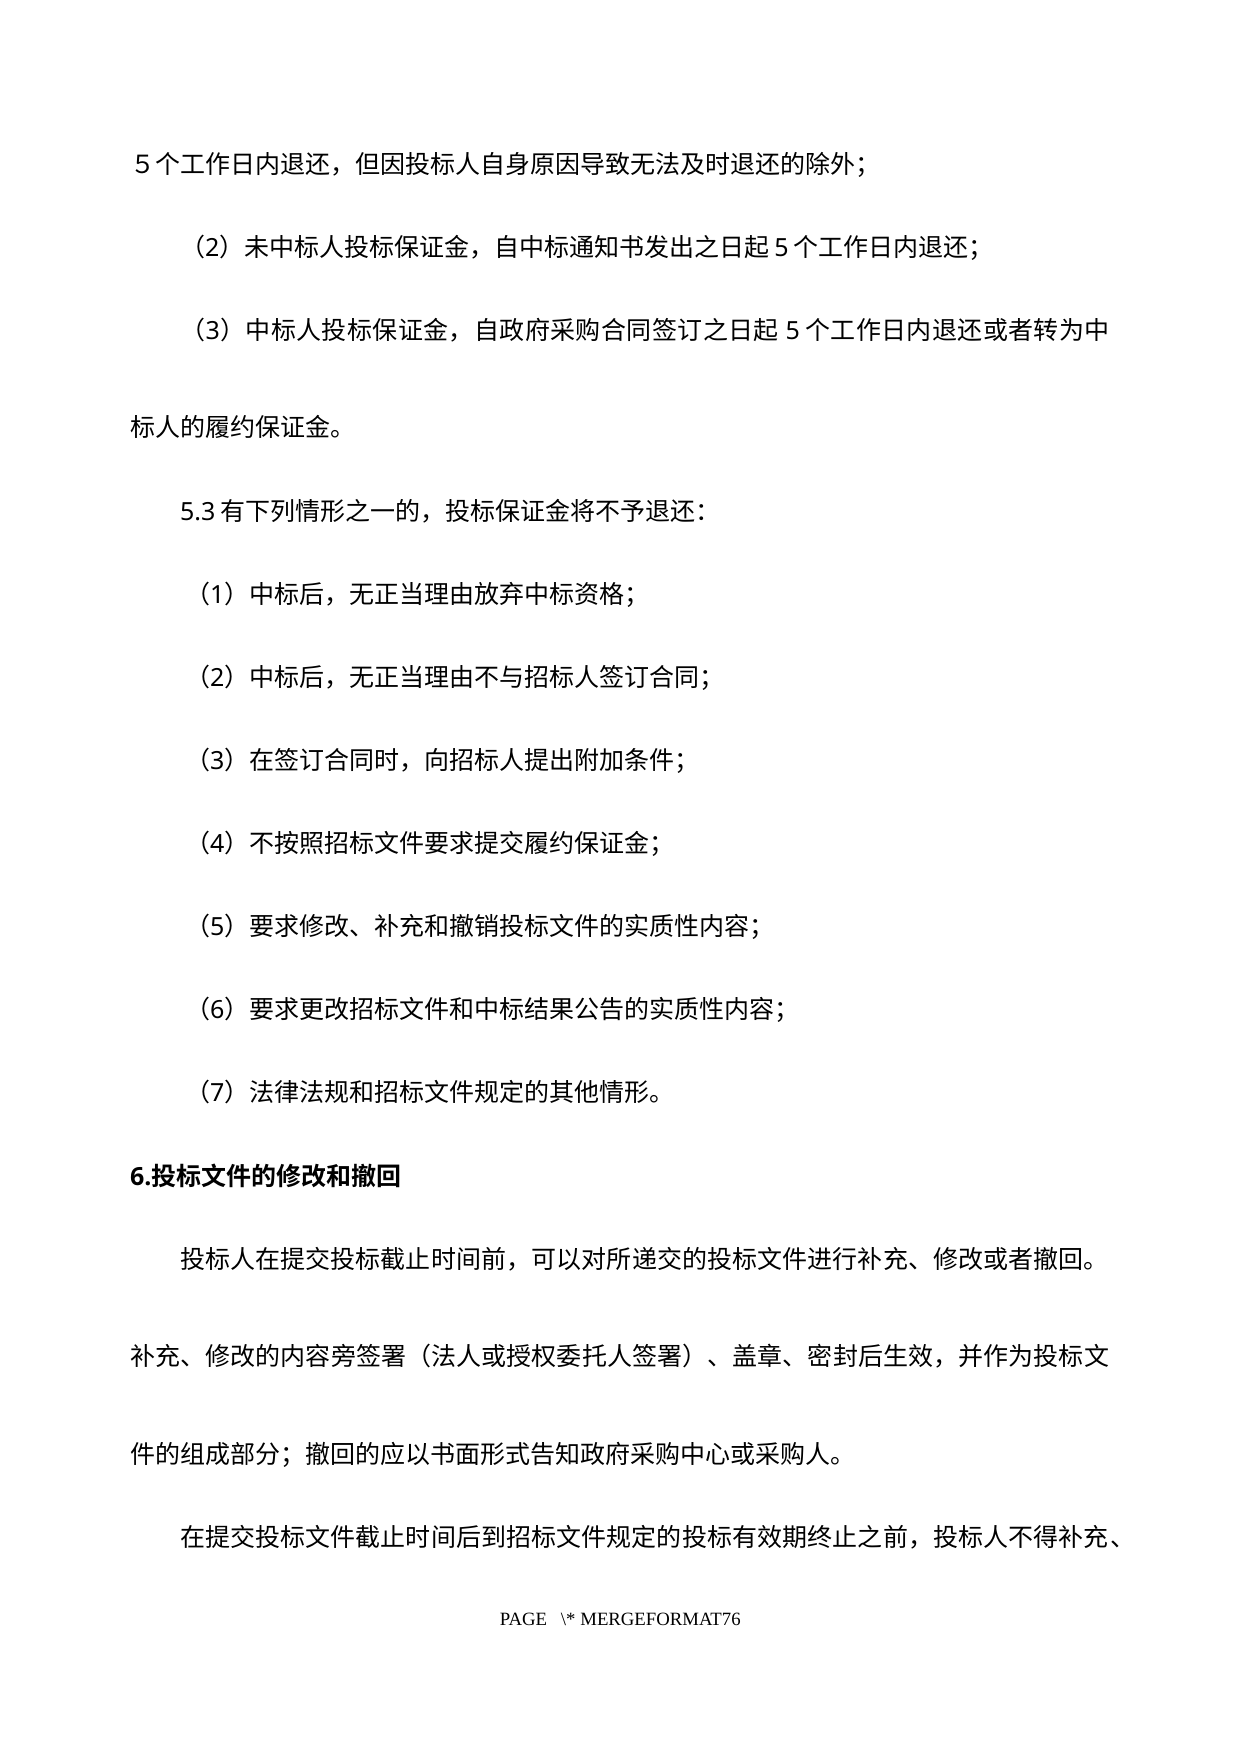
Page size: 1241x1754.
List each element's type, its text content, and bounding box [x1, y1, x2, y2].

text 5.3有下列情形之一的，投标保证金将不予退还： [130, 477, 1110, 542]
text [130, 130, 1110, 195]
text 投标人在提交投标截止时间前，可以对所递交的投标文件进行补充、修改或者撤回。补充、修改的内容旁签署（法人或授权委托人签署）、盖章、密封后生效，并作为投标文件的组成部分；撤回的应以书面形式告知政府采购中心或采购人。 [130, 1225, 1110, 1485]
text （5）要求修改、补充和撤销投标文件的实质性内容； [130, 892, 1110, 957]
text （2）未中标人投标保证金，自中标通知书发出之日起5个工作日内退还； [130, 213, 1110, 278]
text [130, 1503, 1110, 1568]
text （4）不按照招标文件要求提交履约保证金； [130, 809, 1110, 874]
text （3）在签订合同时，向招标人提出附加条件； [130, 726, 1110, 791]
text （3）中标人投标保证金，自政府采购合同签订之日起5个工作日内退还或者转为中标人的履约保证金。 [130, 296, 1110, 458]
text （6）要求更改招标文件和中标结果公告的实质性内容； [130, 975, 1110, 1040]
text （2）中标后，无正当理由不与招标人签订合同； [130, 643, 1110, 708]
text 6.投标文件的修改和撤回 [130, 1142, 1110, 1207]
text （1）中标后，无正当理由放弃中标资格； [130, 560, 1110, 625]
text （7）法律法规和招标文件规定的其他情形。 [130, 1058, 1110, 1123]
